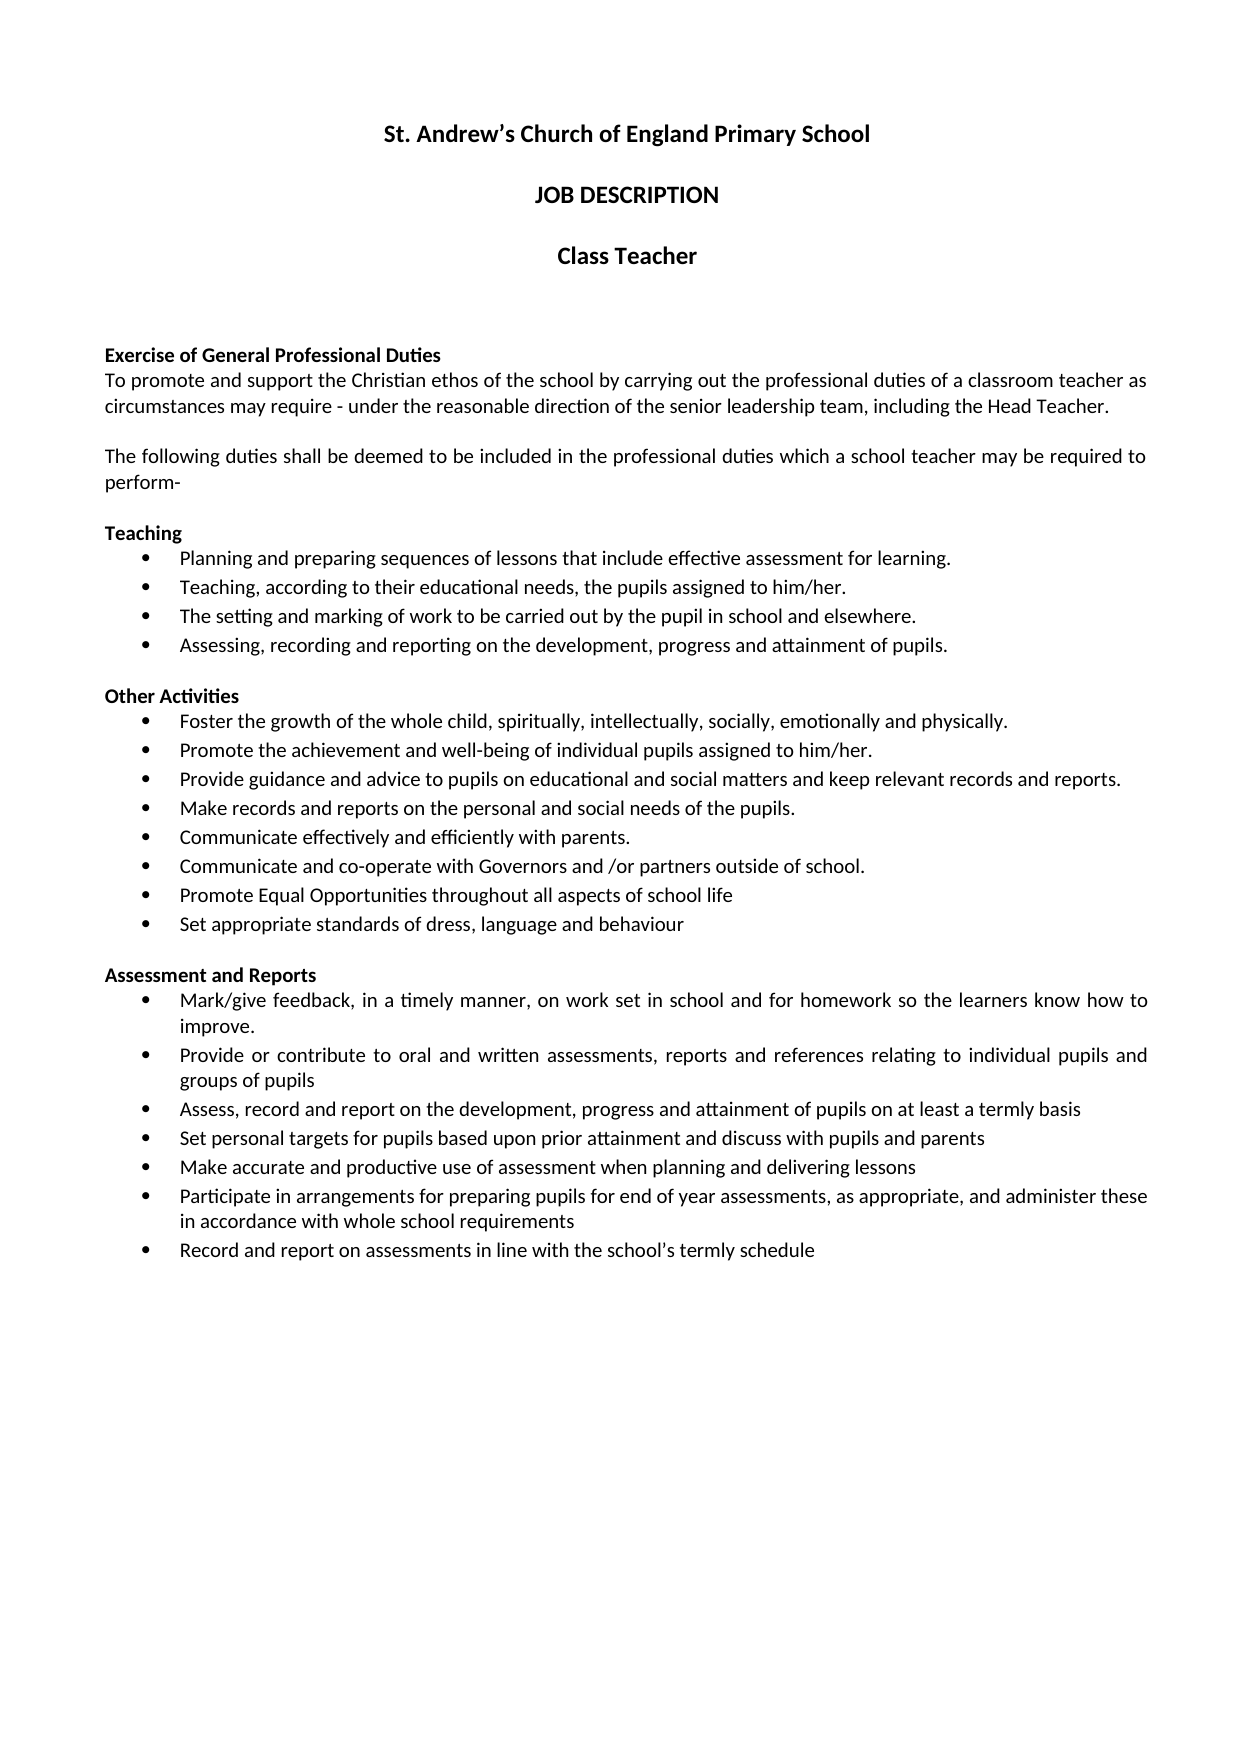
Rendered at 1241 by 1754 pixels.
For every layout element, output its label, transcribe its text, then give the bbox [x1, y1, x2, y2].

list Communicate and co-operate with Governors and /or partners outside of school. [142, 853, 1150, 879]
text Class Teacher [104, 240, 1150, 271]
list Make records and reports on the personal and social needs of the pupils. [142, 795, 1150, 821]
text JOB DESCRIPTION [104, 179, 1150, 210]
text Other Activities [104, 683, 1150, 708]
list Set personal targets for pupils based upon prior attainment and discuss with pupils and parents [142, 1125, 1150, 1151]
text Exercise of General Professional Duties [104, 342, 1150, 367]
list Foster the growth of the whole child, spiritually, intellectually, socially, emotionally and physically. [142, 708, 1150, 734]
list Promote Equal Opportunities throughout all aspects of school life [142, 882, 1150, 908]
list Set appropriate standards of dress, language and behaviour [142, 911, 1150, 937]
list Record and report on assessments in line with the school’s termly schedule [142, 1237, 1150, 1263]
text The following duties shall be deemed to be included in the professional duties which a school teacher may be required to perform- [104, 444, 1150, 494]
list Teaching, according to their educational needs, the pupils assigned to him/her. [142, 574, 1150, 600]
text Teaching [104, 520, 1150, 545]
list Planning and preparing sequences of lessons that include effective assessment for learning. [142, 545, 1150, 571]
list Make accurate and productive use of assessment when planning and delivering lessons [142, 1154, 1150, 1179]
list Mark/give feedback, in a timely manner, on work set in school and for homework so the learners know how to improve. [142, 987, 1150, 1038]
text St. Andrew’s Church of England Primary School [104, 118, 1150, 149]
text To promote and support the Christian ethos of the school by carrying out the professional duties of a classroom teacher as circumstances may require - under the reasonable direction of the senior leadership team, including the Head Teacher. [104, 367, 1150, 418]
list The setting and marking of work to be carried out by the pupil in school and elsewhere. [142, 603, 1150, 629]
list Communicate effectively and efficiently with parents. [142, 824, 1150, 850]
list Promote the achievement and well-being of individual pupils assigned to him/her. [142, 737, 1150, 763]
list Assessing, recording and reporting on the development, progress and attainment of pupils. [142, 632, 1150, 658]
text Assessment and Reports [104, 962, 1150, 987]
list Provide or contribute to oral and written assessments, reports and references relating to individual pupils and groups of pupils [142, 1042, 1150, 1093]
list Participate in arrangements for preparing pupils for end of year assessments, as appropriate, and administer these in accordance with whole school requirements [142, 1183, 1150, 1234]
list Assess, record and report on the development, progress and attainment of pupils on at least a termly basis [142, 1096, 1150, 1122]
list Provide guidance and advice to pupils on educational and social matters and keep relevant records and reports. [142, 766, 1150, 792]
